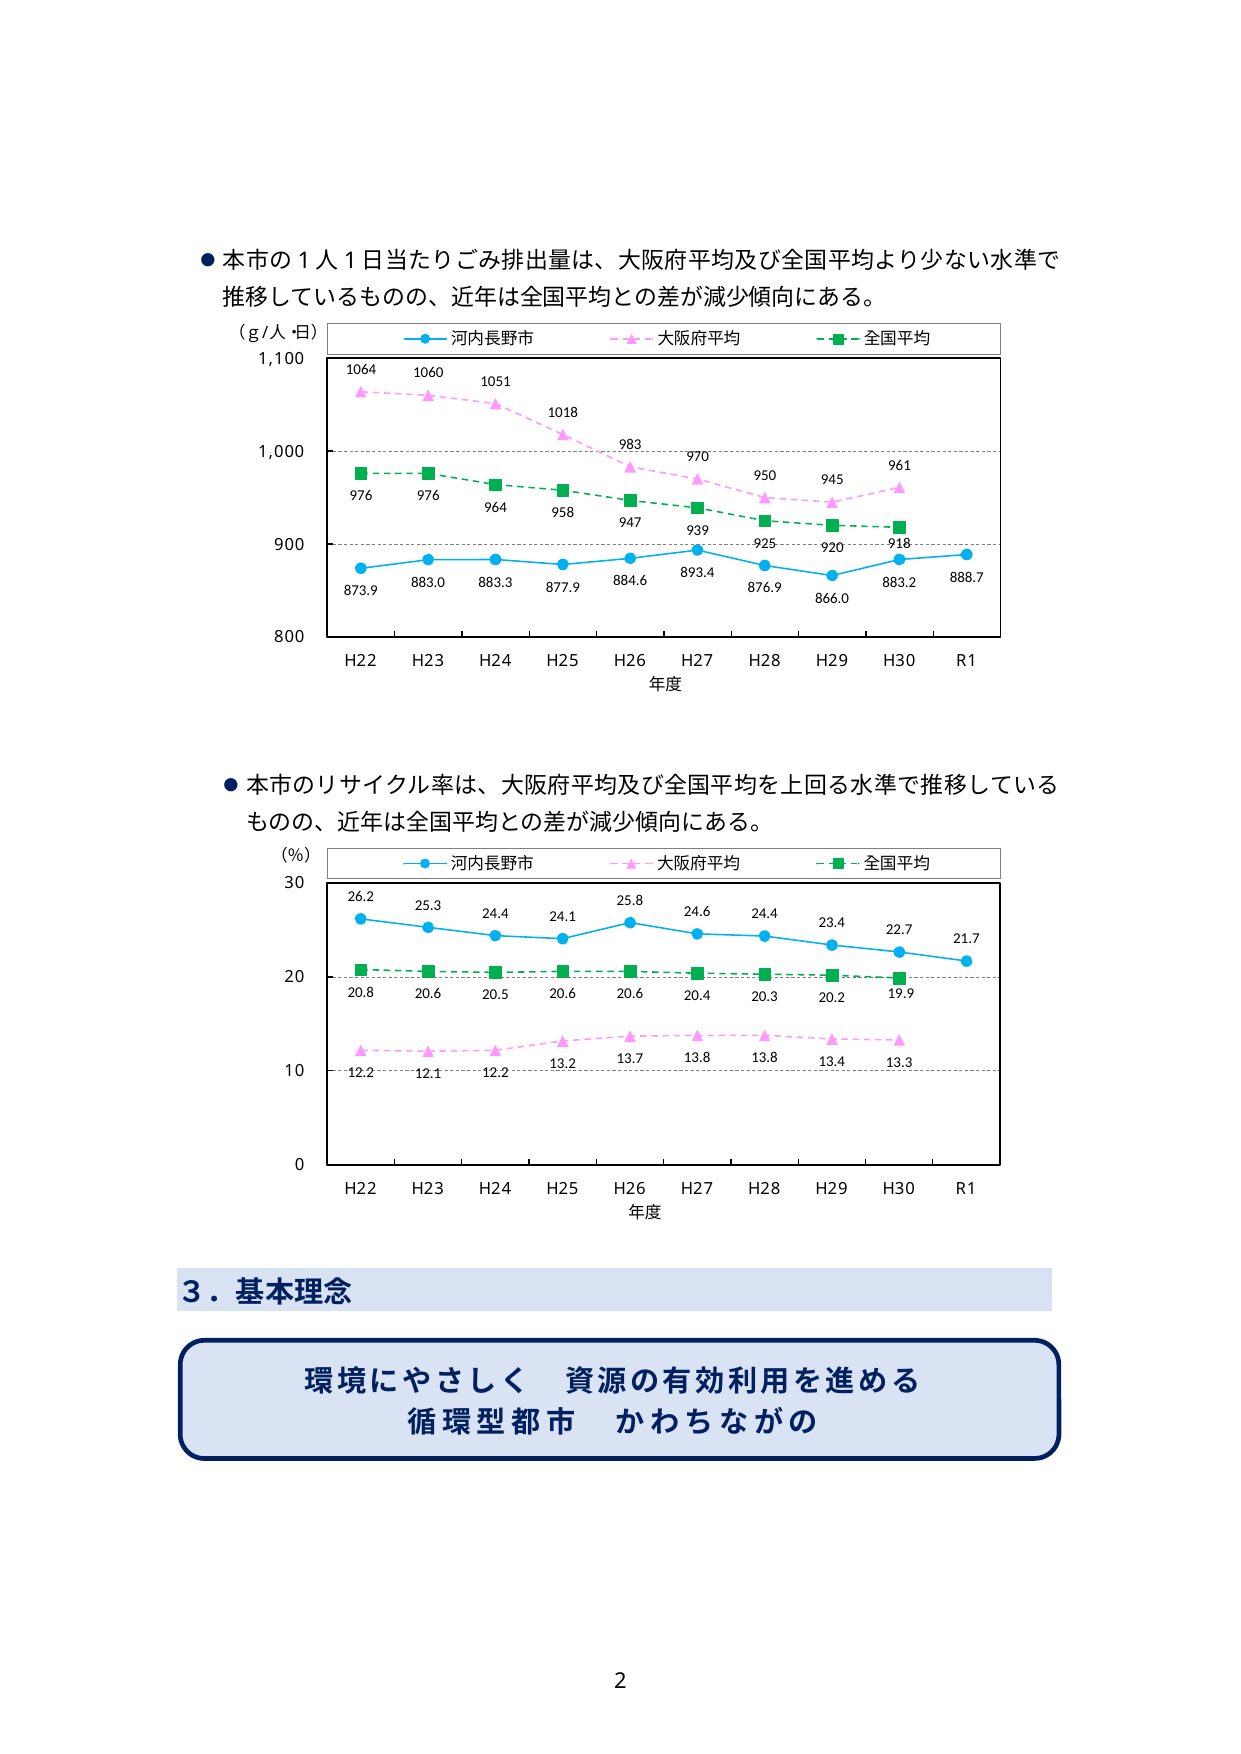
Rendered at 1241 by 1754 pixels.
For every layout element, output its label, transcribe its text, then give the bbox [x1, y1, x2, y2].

list 本市のリサイクル率は、大阪府平均及び全国平均を上回る水準で推移しているものの、近年は全国平均との差が減少傾向にある。 [222, 764, 1063, 839]
subtitle ３．基本理念 [177, 1252, 1063, 1327]
list 本市の1人1日当たりごみ排出量は、大阪府平均及び全国平均より少ない水準で推移しているものの、近年は全国平均との差が減少傾向にある。 [199, 239, 1063, 314]
